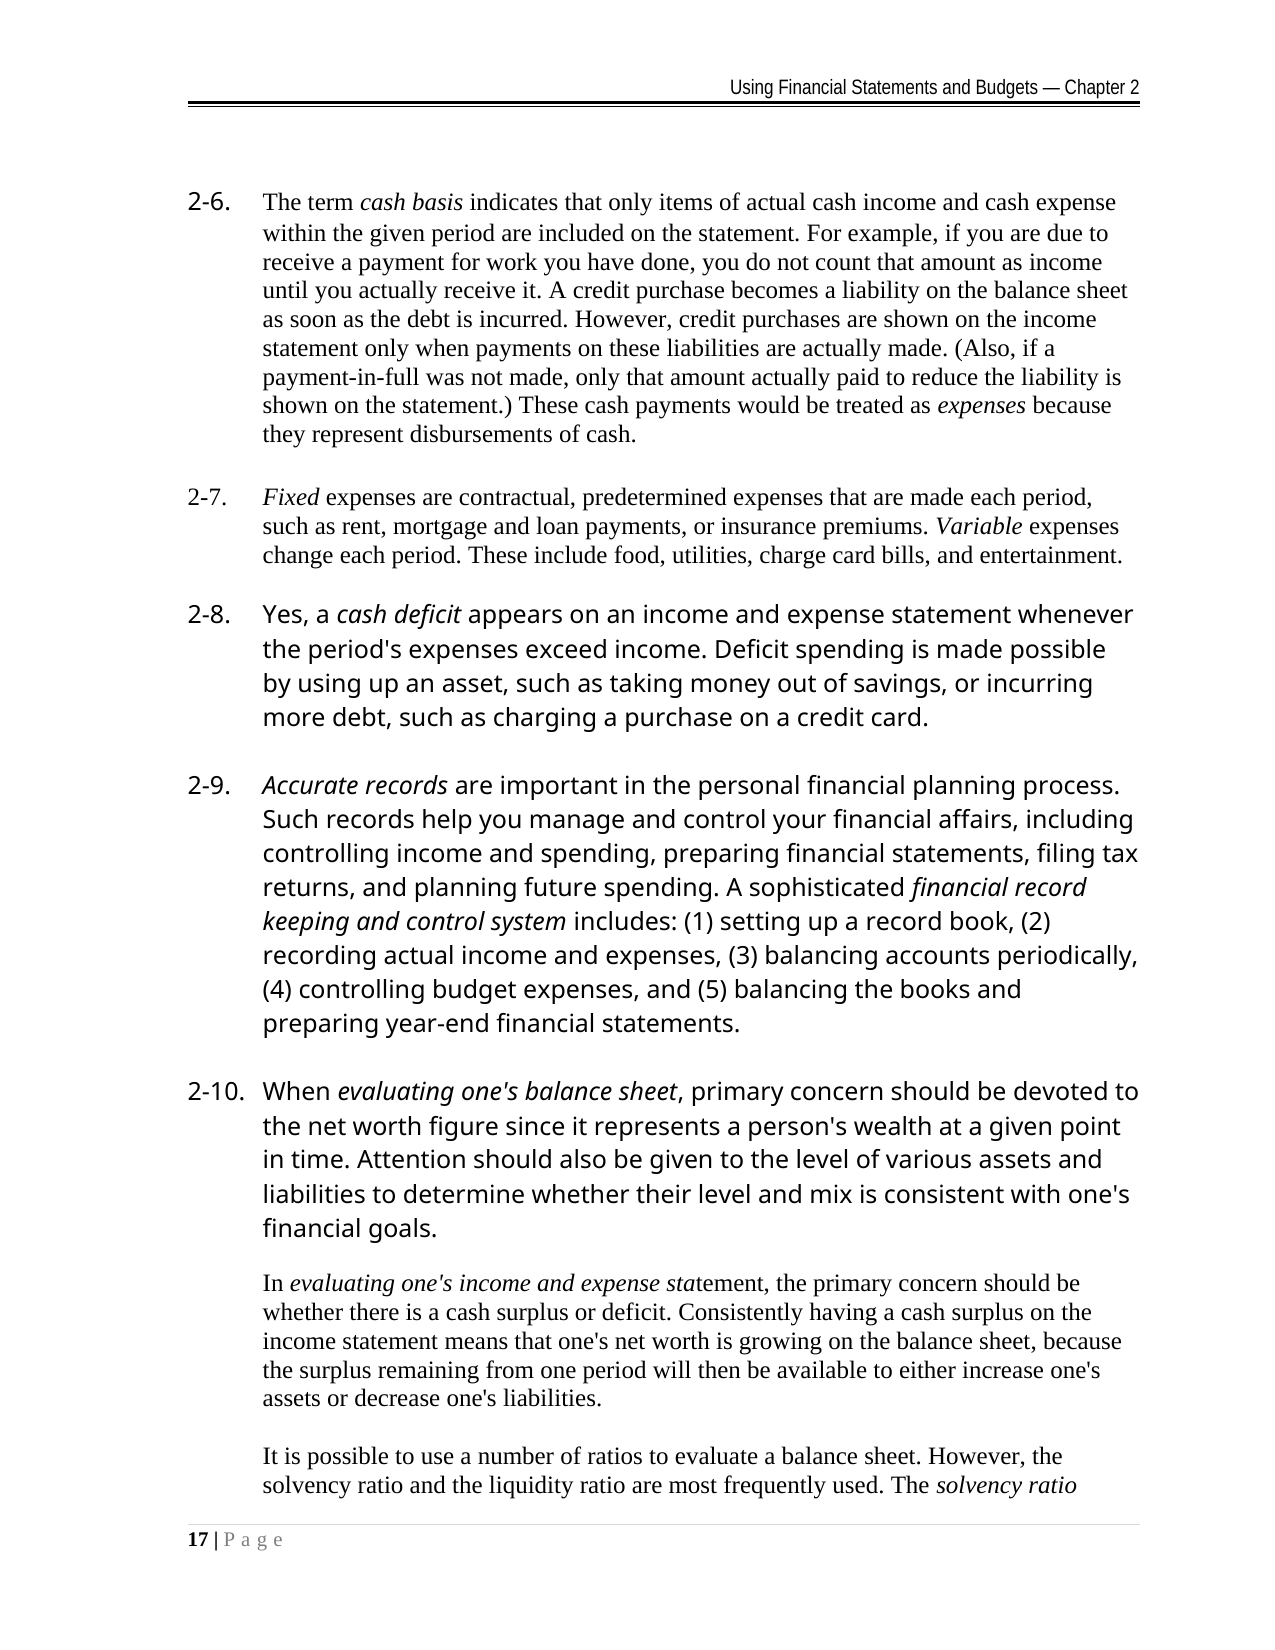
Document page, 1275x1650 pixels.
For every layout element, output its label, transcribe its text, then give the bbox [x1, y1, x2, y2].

text 2-9. Accurate records are important in the personal financial planning process. Such records help you manage and control your financial affairs, including controlling income and spending, preparing financial statements, filing tax returns, and planning future spending. A sophisticated financial record keeping and control system includes: (1) setting up a record book, (2) recording actual income and expenses, (3) balancing accounts periodically, (4) controlling budget expenses, and (5) balancing the books and preparing year-end financial statements. [187, 767, 1140, 1040]
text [262, 1441, 1140, 1498]
text 2-7. Fixed expenses are contractual, predetermined expenses that are made each period, such as rent, mortgage and loan payments, or insurance premiums. Variable expenses change each period. These include food, utilities, charge card bills, and entertainment. [187, 482, 1140, 568]
text 2-10. When evaluating one's balance sheet, primary concern should be devoted to the net worth figure since it represents a person's wealth at a given point in time. Attention should also be given to the level of various assets and liabilities to determine whether their level and mix is consistent with one's financial goals. [187, 1074, 1140, 1244]
text 2-8. Yes, a cash deficit appears on an income and expense statement whenever the period's expenses exceed income. Deficit spending is made possible by using up an asset, such as taking money out of savings, or incurring more debt, such as charging a purchase on a credit card. [187, 597, 1140, 733]
text 2-6. The term cash basis indicates that only items of actual cash income and cash expense within the given period are included on the statement. For example, if you are due to receive a payment for work you have done, you do not count that amount as income until you actually receive it. A credit purchase becomes a liability on the balance sheet as soon as the debt is incurred. However, credit purchases are shown on the income statement only when payments on these liabilities are actually made. (Also, if a payment-in-full was not made, only that amount actually paid to reduce the liability is shown on the statement.) These cash payments would be treated as expenses because they represent disbursements of cash. [187, 184, 1140, 448]
text In evaluating one's income and expense statement, the primary concern should be whether there is a cash surplus or deficit. Consistently having a cash surplus on the income statement means that one's net worth is growing on the balance sheet, because the surplus remaining from one period will then be available to either increase one's assets or decrease one's liabilities. [262, 1268, 1140, 1412]
